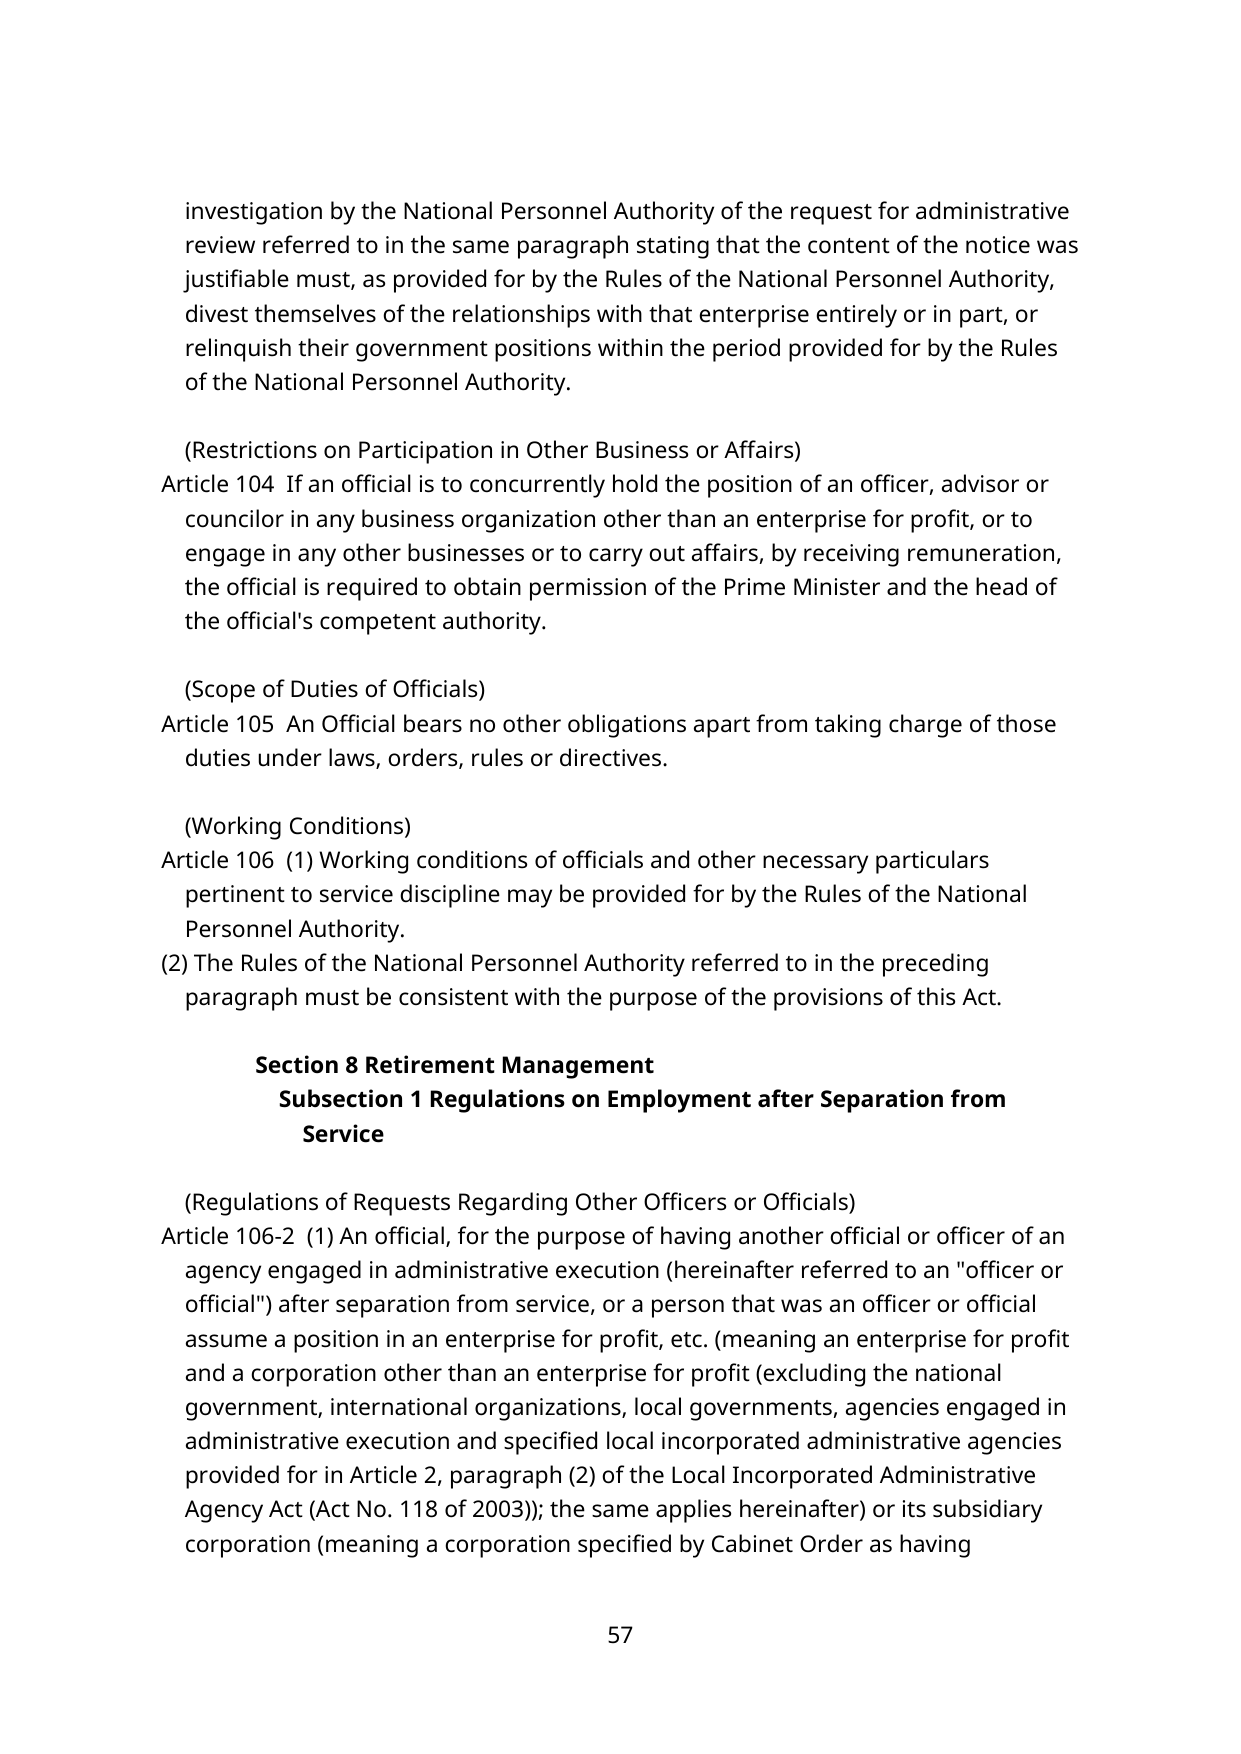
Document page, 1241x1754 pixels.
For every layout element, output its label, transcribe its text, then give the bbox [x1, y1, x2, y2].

text (Working Conditions) [184, 809, 1079, 843]
text Subsection 1 Regulations on Employment after Separation from Service [276, 1082, 1079, 1150]
text (Restrictions on Participation in Other Business or Affairs) [184, 433, 1079, 467]
text (Scope of Duties of Officials) [184, 672, 1079, 706]
text (2) The Rules of the National Personnel Authority referred to in the preceding paragraph must be consistent with the purpose of the provisions of this Act. [161, 945, 1079, 1014]
text Article 104 If an official is to concurrently hold the position of an officer, advisor or councilor in any business organization other than an enterprise for profit, or to engage in any other businesses or to carry out affairs, by receiving remuneration, the official is required to obtain permission of the Prime Minister and the head of the official's competent authority. [161, 467, 1079, 638]
text Article 106 (1) Working conditions of officials and other necessary particulars pertinent to service discipline may be provided for by the Rules of the National Personnel Authority. [161, 843, 1079, 945]
text Article 105 An Official bears no other obligations apart from taking charge of those duties under laws, orders, rules or directives. [161, 706, 1079, 774]
text (Regulations of Requests Regarding Other Officers or Officials) [184, 1184, 1079, 1219]
text Section 8 Retirement Management [253, 1048, 1079, 1082]
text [161, 194, 1079, 399]
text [161, 1219, 1079, 1560]
